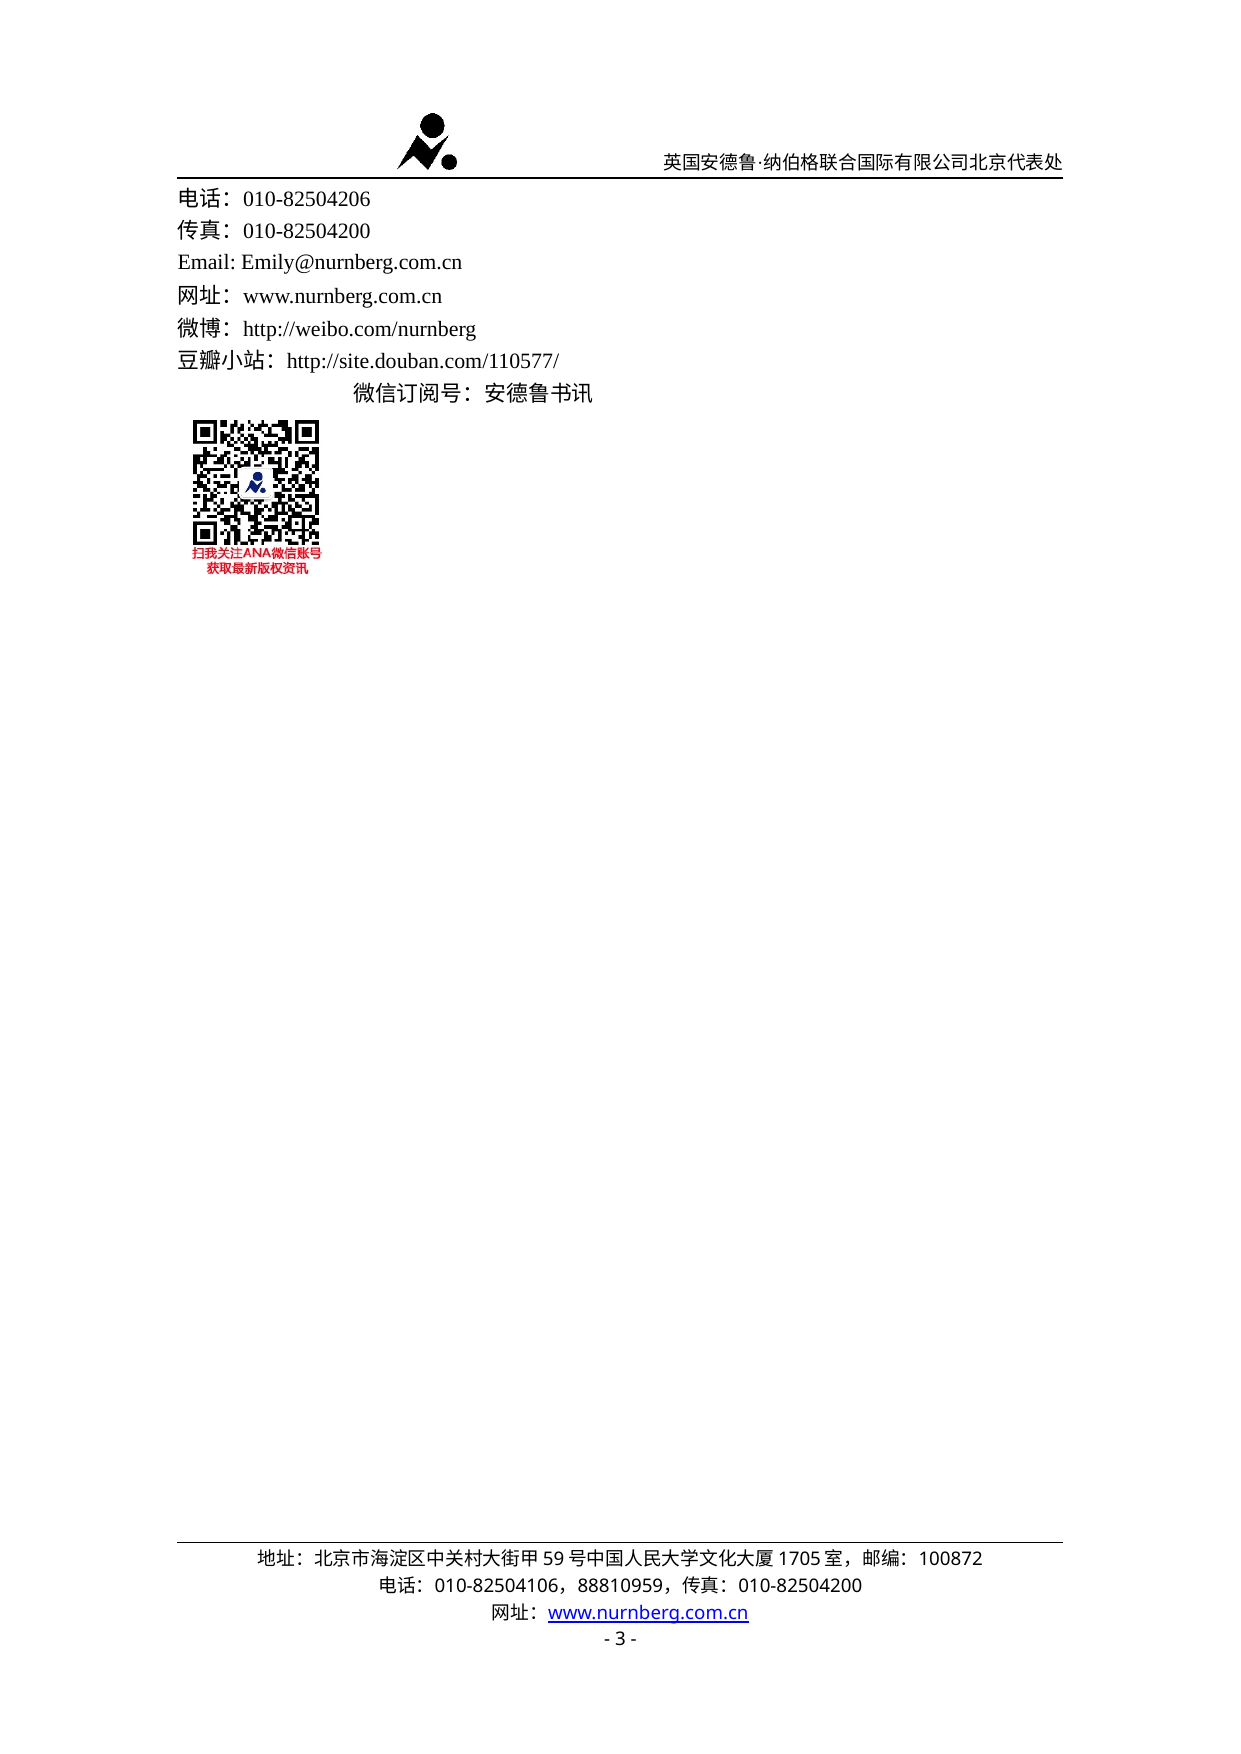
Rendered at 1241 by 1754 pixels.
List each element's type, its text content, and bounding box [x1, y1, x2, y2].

text 微信订阅号：安德鲁书讯 [177, 375, 1063, 408]
picture [177, 407, 334, 578]
text 传真：010-82504200 [177, 213, 1063, 245]
text 豆瓣小站：http://site.douban.com/110577/ [177, 343, 1063, 375]
text 微博：http://weibo.com/nurnberg [177, 310, 1063, 343]
text Email: Emily@nurnberg.com.cn [177, 245, 1063, 278]
picture [396, 113, 457, 170]
text 电话：010-82504206 [177, 180, 1063, 213]
text 网址：www.nurnberg.com.cn [177, 278, 1063, 310]
